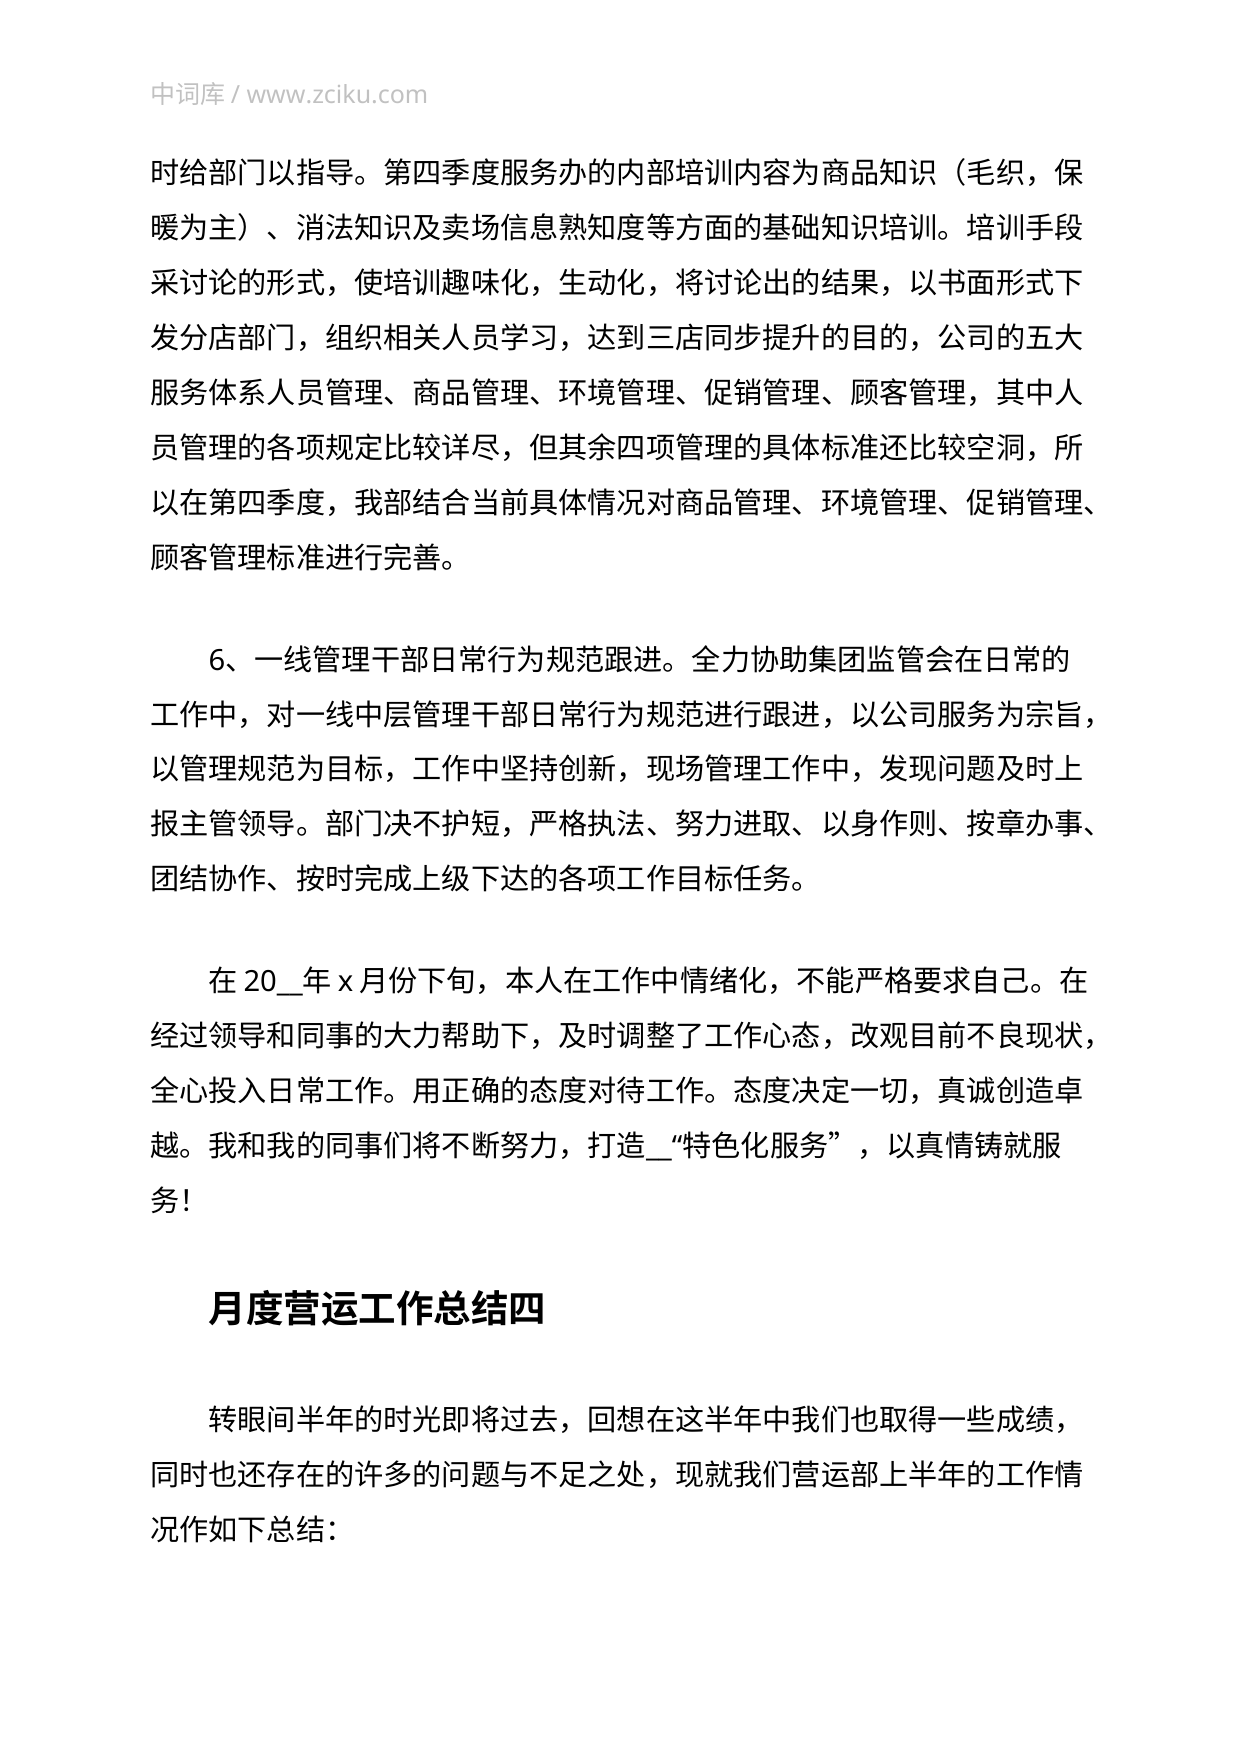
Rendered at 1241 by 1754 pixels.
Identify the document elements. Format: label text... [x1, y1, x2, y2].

text 月度营运工作总结四 [150, 1279, 1090, 1333]
text 转眼间半年的时光即将过去，回想在这半年中我们也取得一些成绩，同时也还存在的许多的问题与不足之处，现就我们营运部上半年的工作情况作如下总结： [150, 1396, 1090, 1548]
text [150, 150, 1090, 577]
text 在20__年x月份下旬，本人在工作中情绪化，不能严格要求自己。在经过领导和同事的大力帮助下，及时调整了工作心态，改观目前不良现状，全心投入日常工作。用正确的态度对待工作。态度决定一切，真诚创造卓越。我和我的同事们将不断努力，打造__“特色化服务”，以真情铸就服务！ [150, 957, 1090, 1219]
text 6、一线管理干部日常行为规范跟进。全力协助集团监管会在日常的工作中，对一线中层管理干部日常行为规范进行跟进，以公司服务为宗旨，以管理规范为目标，工作中坚持创新，现场管理工作中，发现问题及时上报主管领导。部门决不护短，严格执法、努力进取、以身作则、按章办事、团结协作、按时完成上级下达的各项工作目标任务。 [150, 636, 1090, 898]
